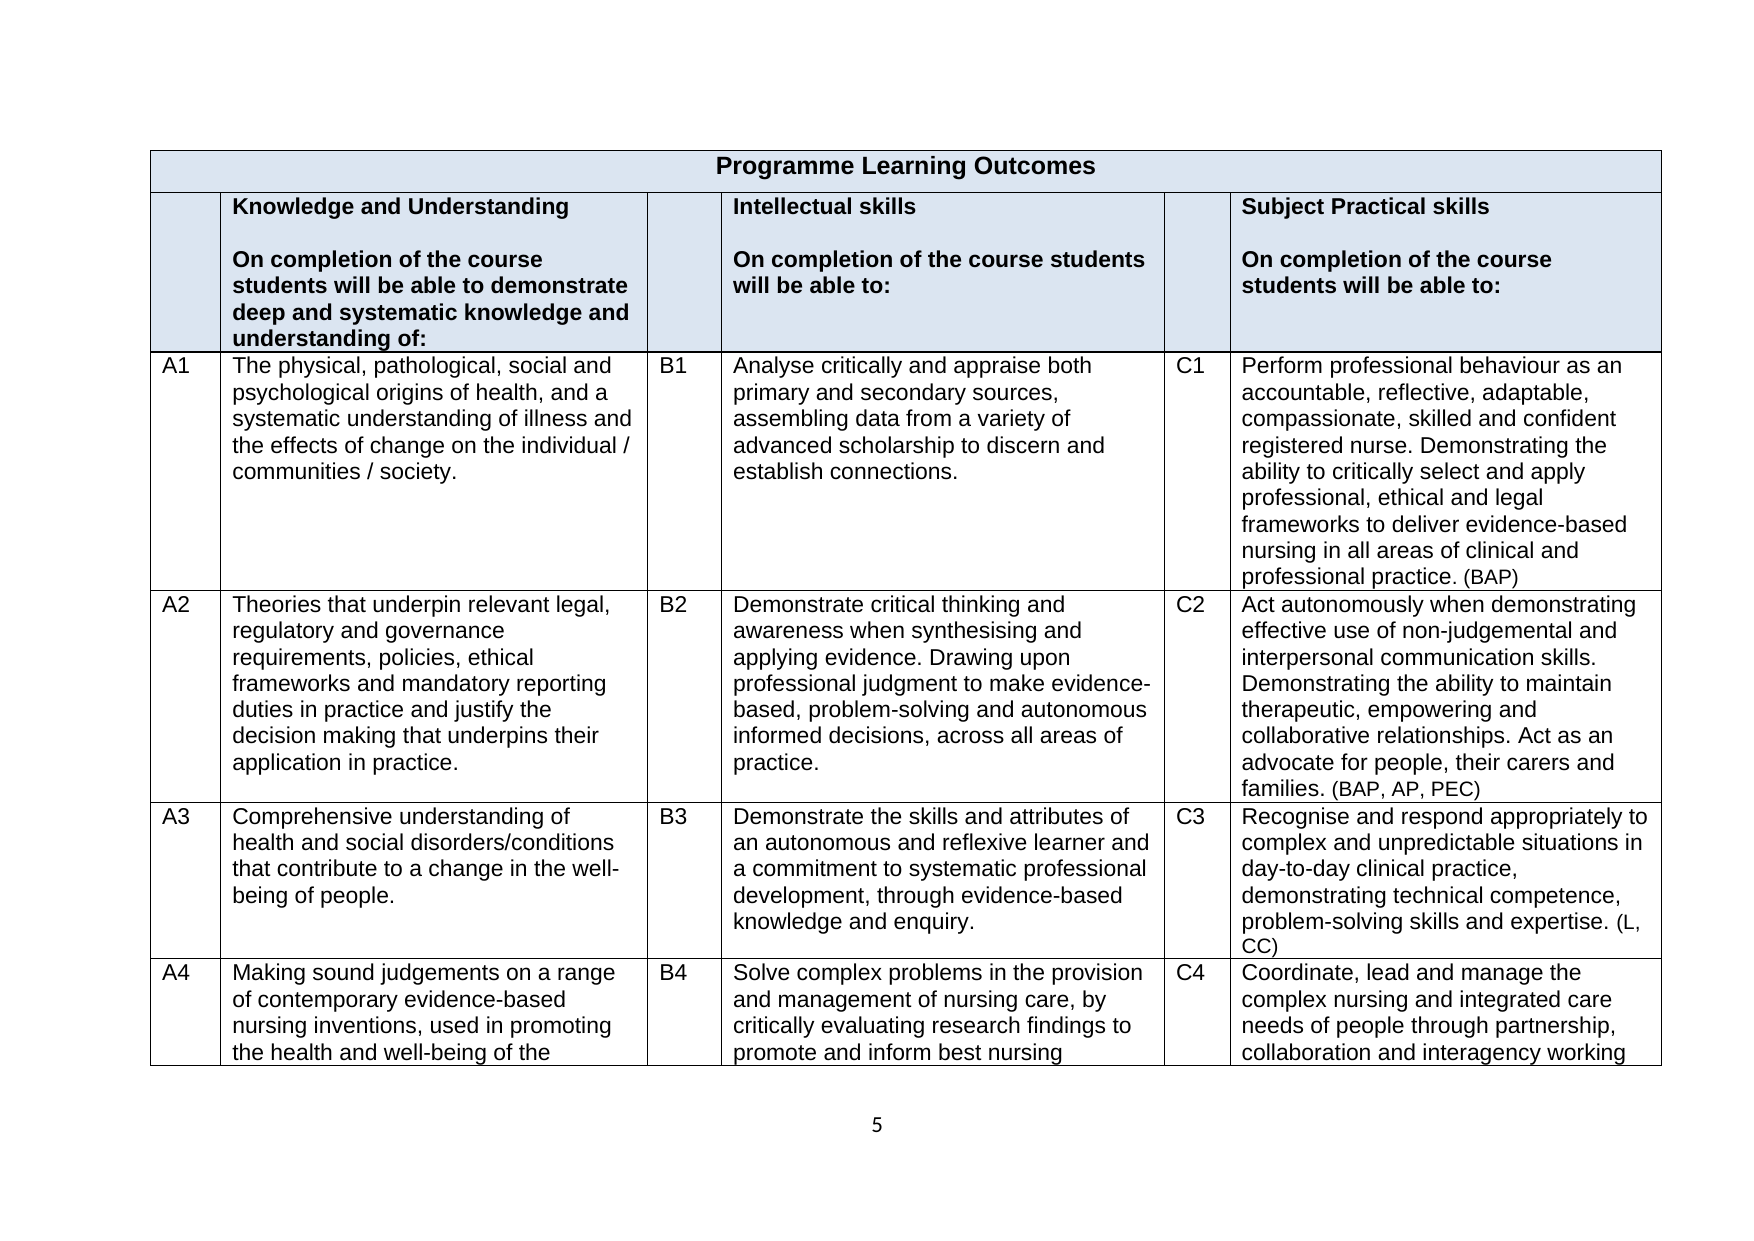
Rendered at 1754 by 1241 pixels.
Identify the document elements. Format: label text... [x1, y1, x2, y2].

table_cell [1165, 193, 1230, 351]
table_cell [1231, 959, 1661, 1065]
table_cell Demonstrate critical thinking and awareness when synthesising and applying evidence. Drawing upon professional judgment to make evidence-based, problem-solving and autonomous informed decisions, across all areas of practice. [722, 591, 1164, 802]
table_cell Analyse critically and appraise both primary and secondary sources, assembling data from a variety of advanced scholarship to discern and establish connections. [722, 353, 1164, 590]
table_cell Act autonomously when demonstrating effective use of non-judgemental and interpersonal communication skills. Demonstrating the ability to maintain therapeutic, empowering and collaborative relationships. Act as an advocate for people, their carers and families. (BAP, AP, PEC) [1231, 591, 1661, 802]
table_cell A4 [151, 959, 220, 1065]
table_cell C4 [1165, 959, 1230, 1065]
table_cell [221, 959, 647, 1065]
table_cell B2 [648, 591, 721, 802]
table_cell A3 [151, 803, 220, 958]
table_cell [151, 193, 220, 351]
table_cell B4 [648, 959, 721, 1065]
table_cell Intellectual skills On completion of the course students will be able to: [722, 193, 1164, 351]
table_header Programme Learning Outcomes [151, 151, 1661, 192]
table_cell Demonstrate the skills and attributes of an autonomous and reflexive learner and a commitment to systematic professional development, through evidence-based knowledge and enquiry. [722, 803, 1164, 958]
table_cell C3 [1165, 803, 1230, 958]
table_cell C1 [1165, 353, 1230, 590]
table_cell B1 [648, 353, 721, 590]
table_cell A2 [151, 591, 220, 802]
table_cell Theories that underpin relevant legal, regulatory and governance requirements, policies, ethical frameworks and mandatory reporting duties in practice and justify the decision making that underpins their application in practice. [221, 591, 647, 802]
table_cell [648, 193, 721, 351]
table_cell Subject Practical skills On completion of the course students will be able to: [1231, 193, 1661, 351]
table_cell B3 [648, 803, 721, 958]
table_cell C2 [1165, 591, 1230, 802]
table_cell Recognise and respond appropriately to complex and unpredictable situations in day-to-day clinical practice, demonstrating technical competence, problem-solving skills and expertise. (L, CC) [1231, 803, 1661, 958]
table_cell A1 [151, 353, 220, 590]
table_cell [722, 959, 1164, 1065]
table_cell Knowledge and Understanding On completion of the course students will be able to demonstrate deep and systematic knowledge and understanding of: [221, 193, 647, 351]
table_cell Comprehensive understanding of health and social disorders/conditions that contribute to a change in the well-being of people. [221, 803, 647, 958]
table_cell Perform professional behaviour as an accountable, reflective, adaptable, compassionate, skilled and confident registered nurse. Demonstrating the ability to critically select and apply professional, ethical and legal frameworks to deliver evidence-based nursing in all areas of clinical and professional practice. (BAP) [1231, 353, 1661, 590]
table_cell The physical, pathological, social and psychological origins of health, and a systematic understanding of illness and the effects of change on the individual / communities / society. [221, 353, 647, 590]
